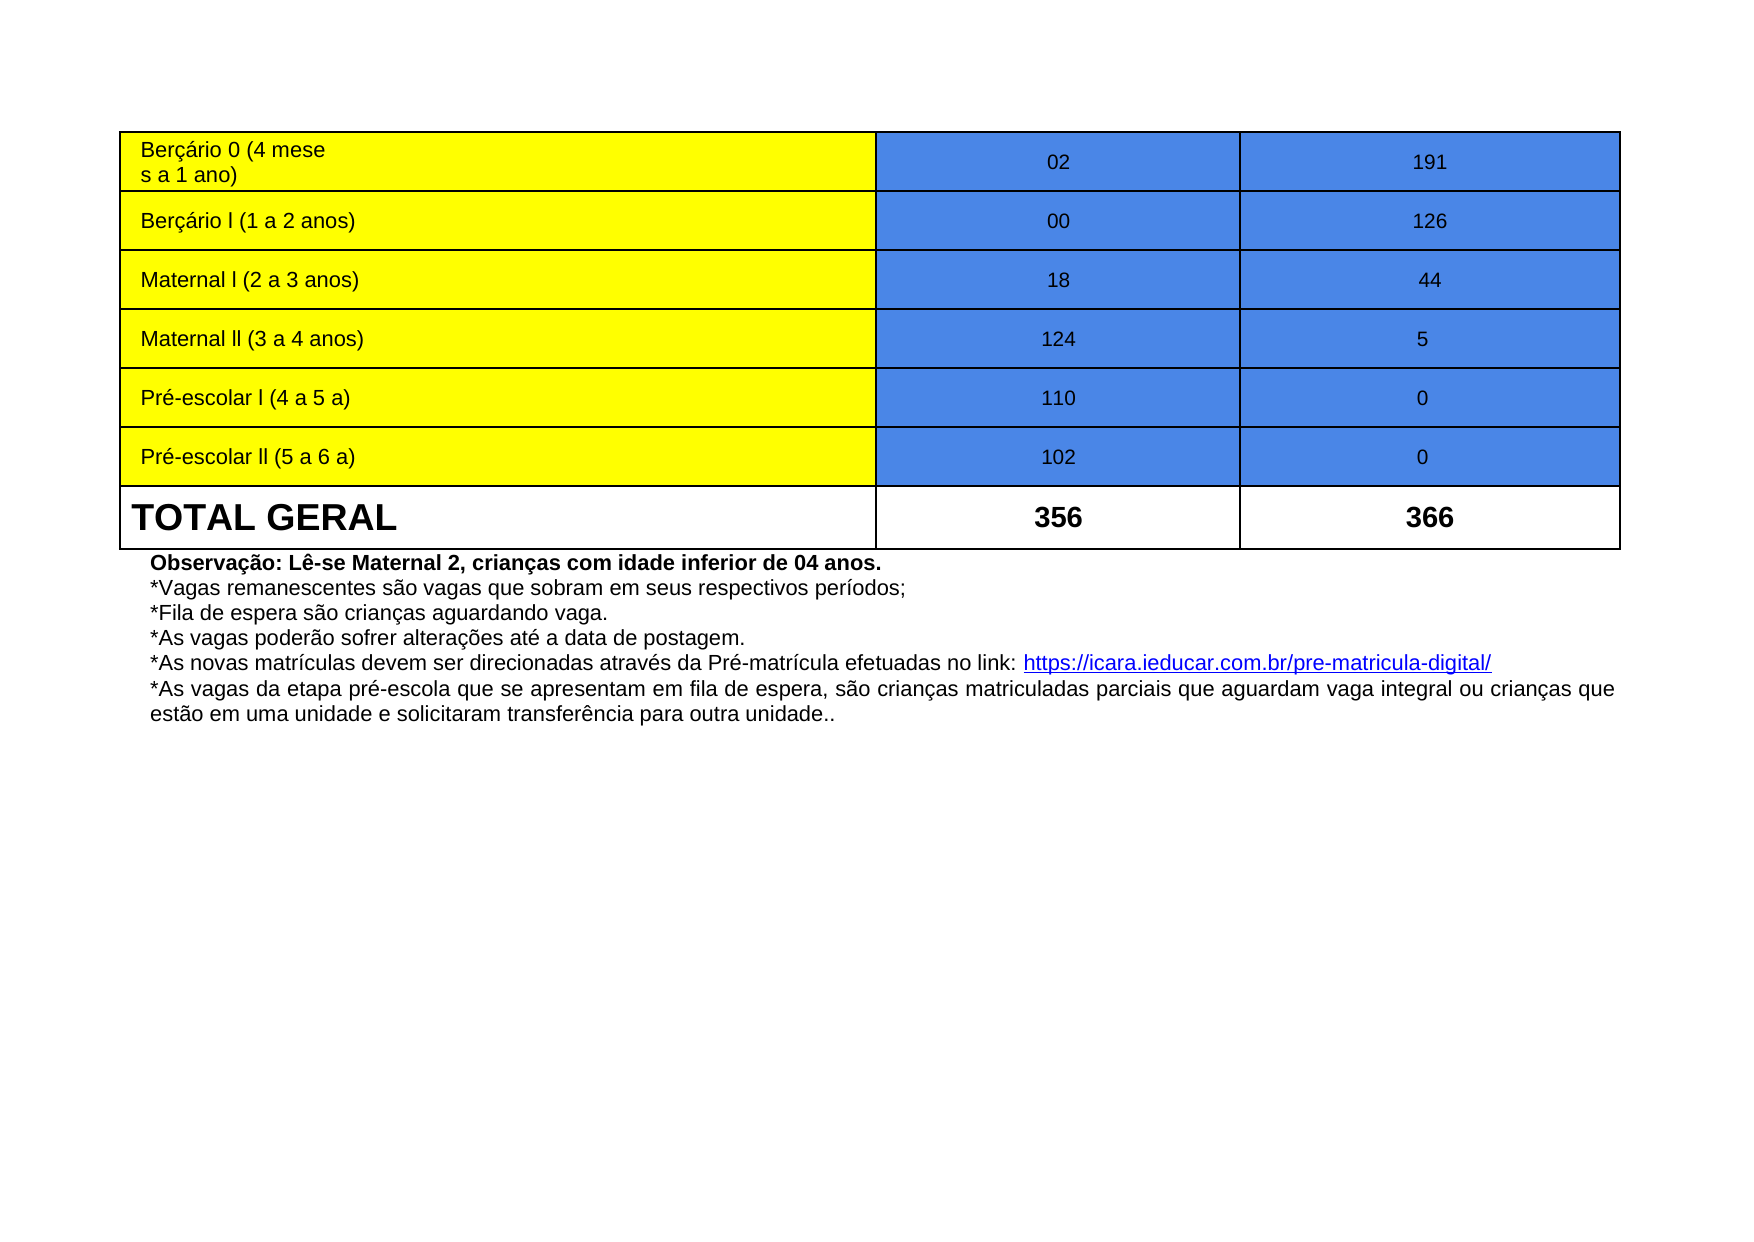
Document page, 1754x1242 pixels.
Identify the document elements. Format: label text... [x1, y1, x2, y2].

table_cell 356 [877, 487, 1239, 547]
table_cell Maternal l (2 a 3 anos) [121, 251, 875, 308]
table_cell 110 [877, 369, 1239, 426]
text *As vagas poderão sofrer alterações até a data de postagem. [150, 625, 1618, 650]
text *Vagas remanescentes são vagas que sobram em seus respectivos períodos; [150, 575, 1618, 600]
table_cell 18 [877, 251, 1239, 308]
table_cell TOTAL GERAL [121, 487, 875, 547]
table_cell 5 [1241, 310, 1619, 367]
table_cell 124 [877, 310, 1239, 367]
table_cell Berçário l (1 a 2 anos) [121, 192, 875, 249]
table_cell 102 [877, 428, 1239, 485]
text Observação: Lê-se Maternal 2, crianças com idade inferior de 04 anos. [150, 550, 1618, 575]
table_cell 00 [877, 192, 1239, 249]
table_cell 366 [1241, 487, 1619, 547]
table_cell 0 [1241, 428, 1619, 485]
table_cell Maternal ll (3 a 4 anos) [121, 310, 875, 367]
table_cell 126 [1241, 192, 1619, 249]
text *Fila de espera são crianças aguardando vaga. [150, 600, 1618, 625]
table_cell Pré-escolar ll (5 a 6 a) [121, 428, 875, 485]
table_header 02 [877, 133, 1239, 190]
table_header 191 [1241, 133, 1619, 190]
table_cell 44 [1241, 251, 1619, 308]
table_header Berçário 0 (4 mese s a 1 ano) [121, 133, 875, 190]
table_cell Pré-escolar l (4 a 5 a) [121, 369, 875, 426]
text *As vagas da etapa pré-escola que se apresentam em fila de espera, são crianças matriculadas parciais que aguardam vaga integral ou crianças que estão em uma unidade e solicitaram transferência para outra unidade.. [150, 676, 1618, 726]
text *As novas matrículas devem ser direcionadas através da Pré-matrícula efetuadas no link: https://icara.ieducar.com.br/pre-matricula-digital/ [150, 650, 1618, 676]
table_cell 0 [1241, 369, 1619, 426]
